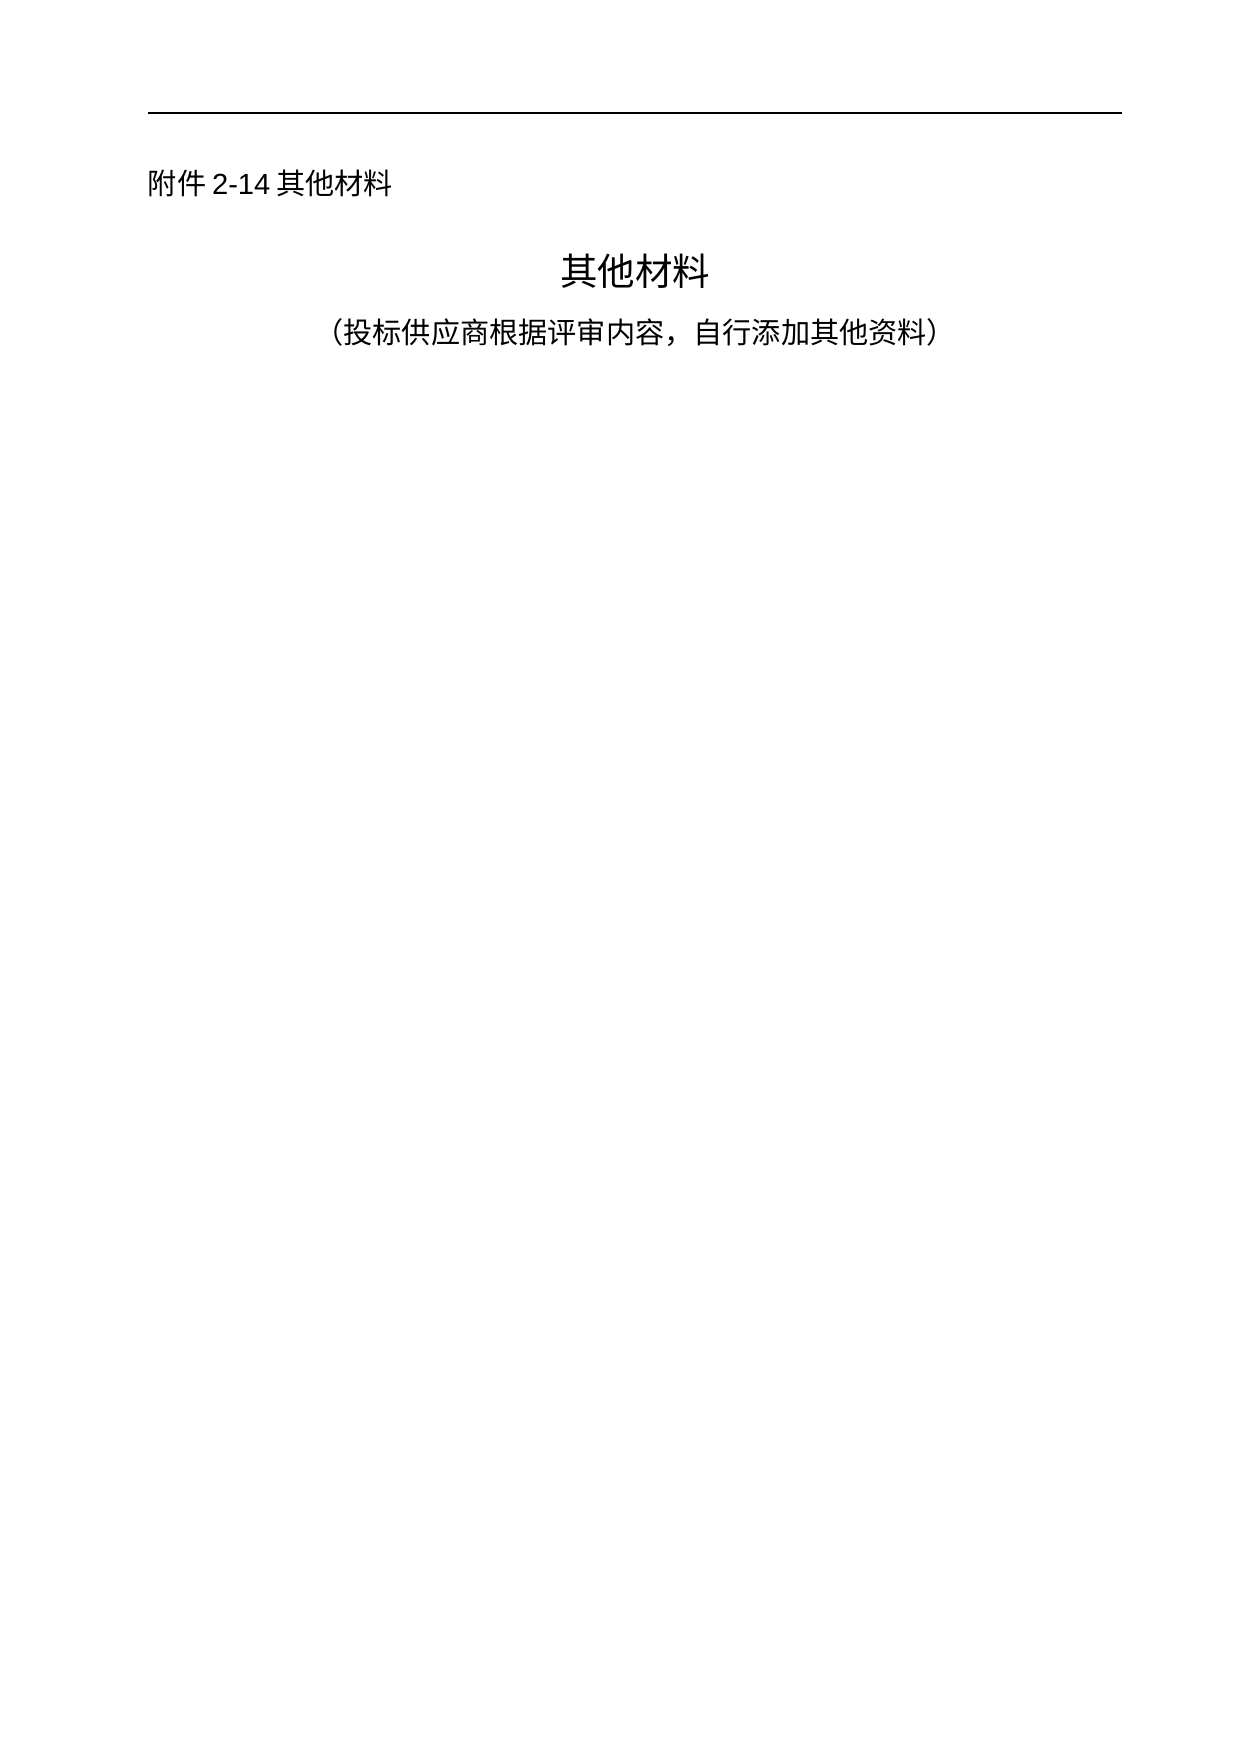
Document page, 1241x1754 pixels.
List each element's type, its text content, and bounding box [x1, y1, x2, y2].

text 其他材料 [148, 239, 1122, 297]
subtitle 附件2-14其他材料 [148, 160, 1122, 202]
text （投标供应商根据评审内容，自行添加其他资料） [148, 309, 1122, 352]
